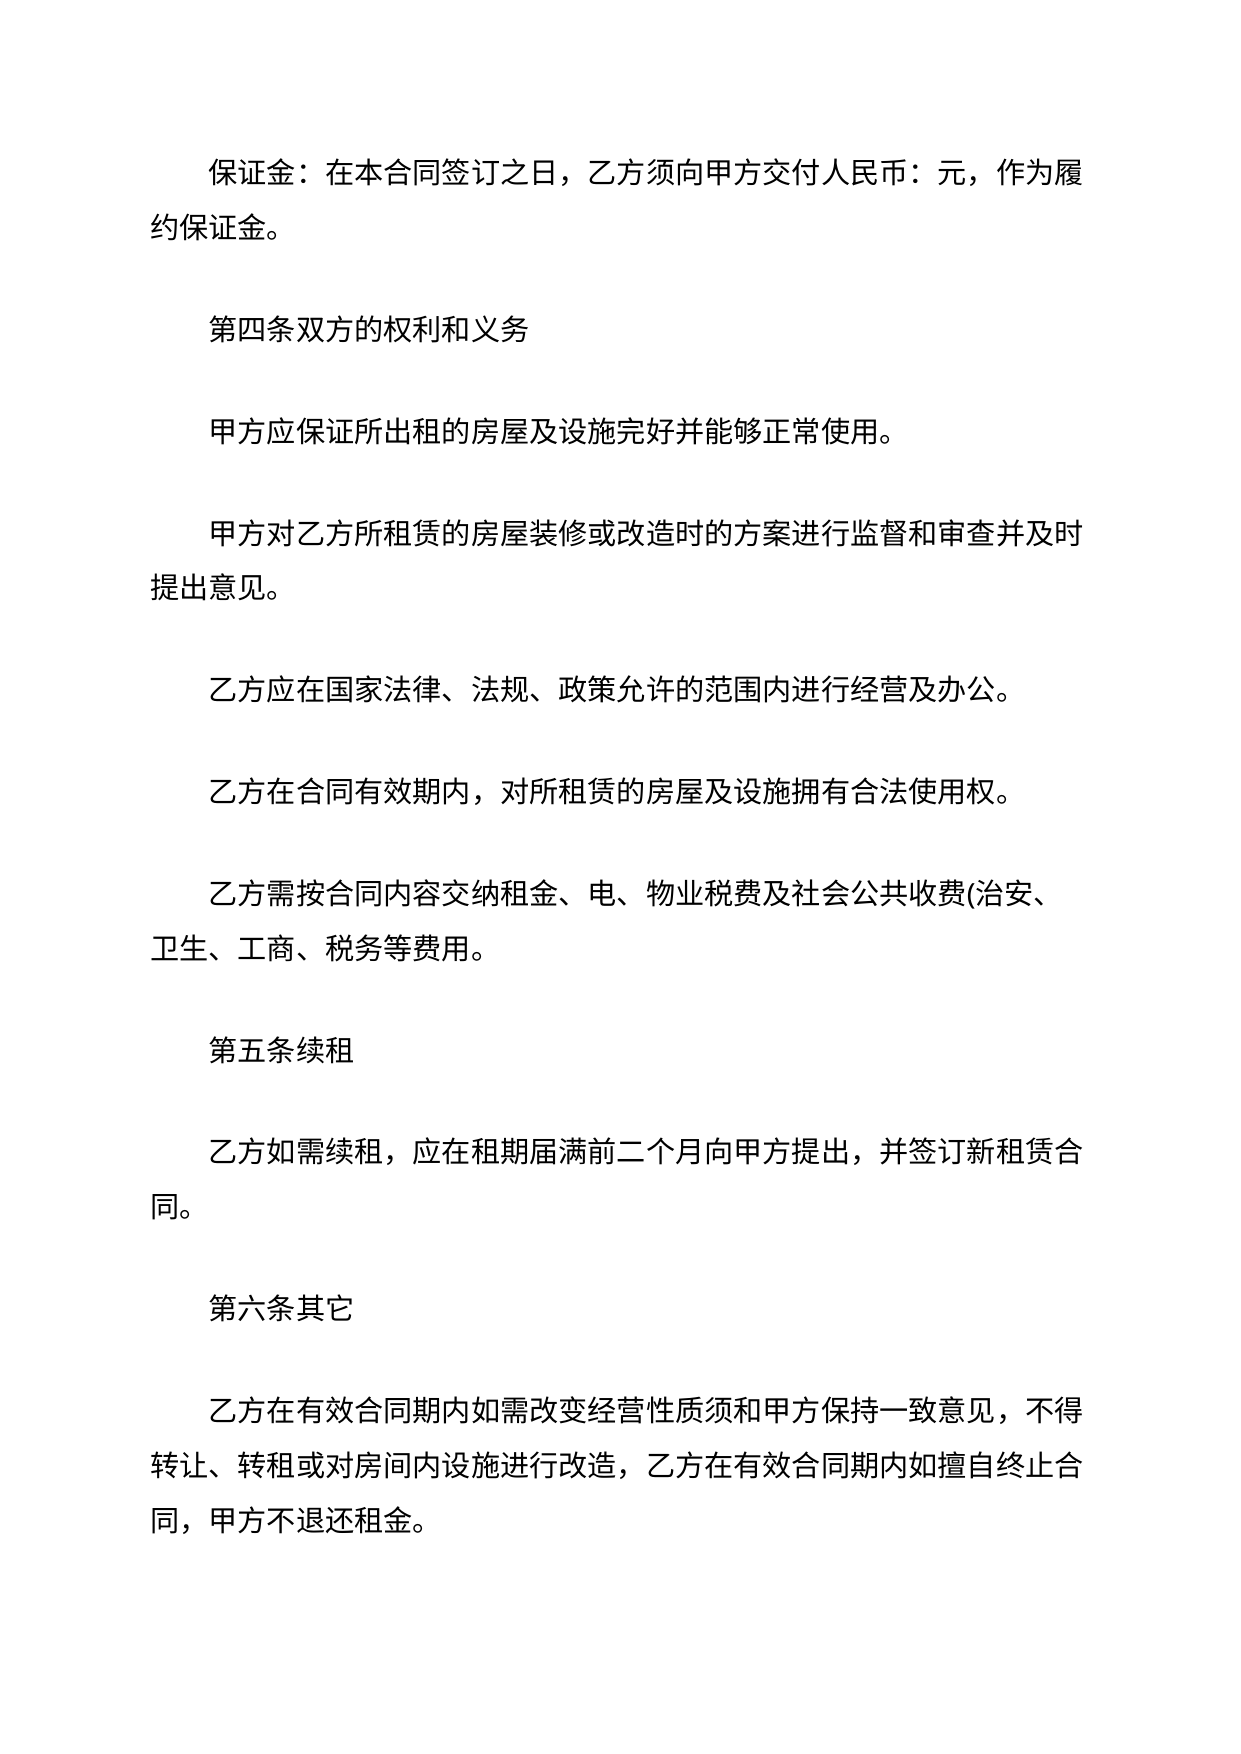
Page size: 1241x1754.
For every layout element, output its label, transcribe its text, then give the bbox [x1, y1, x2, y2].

text 乙方在有效合同期内如需改变经营性质须和甲方保持一致意见，不得转让、转租或对房间内设施进行改造，乙方在有效合同期内如擅自终止合同，甲方不退还租金。 [150, 1387, 1090, 1539]
text 乙方需按合同内容交纳租金、电、物业税费及社会公共收费(治安、卫生、工商、税务等费用。 [150, 870, 1090, 968]
text 第四条双方的权利和义务 [150, 307, 1090, 349]
text 甲方应保证所出租的房屋及设施完好并能够正常使用。 [150, 408, 1090, 451]
text 第六条其它 [150, 1286, 1090, 1328]
text 乙方在合同有效期内，对所租赁的房屋及设施拥有合法使用权。 [150, 769, 1090, 811]
text 乙方应在国家法律、法规、政策允许的范围内进行经营及办公。 [150, 667, 1090, 709]
text 甲方对乙方所租赁的房屋装修或改造时的方案进行监督和审查并及时提出意见。 [150, 510, 1090, 607]
text 乙方如需续租，应在租期届满前二个月向甲方提出，并签订新租赁合同。 [150, 1129, 1090, 1226]
text 保证金：在本合同签订之日，乙方须向甲方交付人民币：元，作为履约保证金。 [150, 150, 1090, 247]
text 第五条续租 [150, 1027, 1090, 1069]
